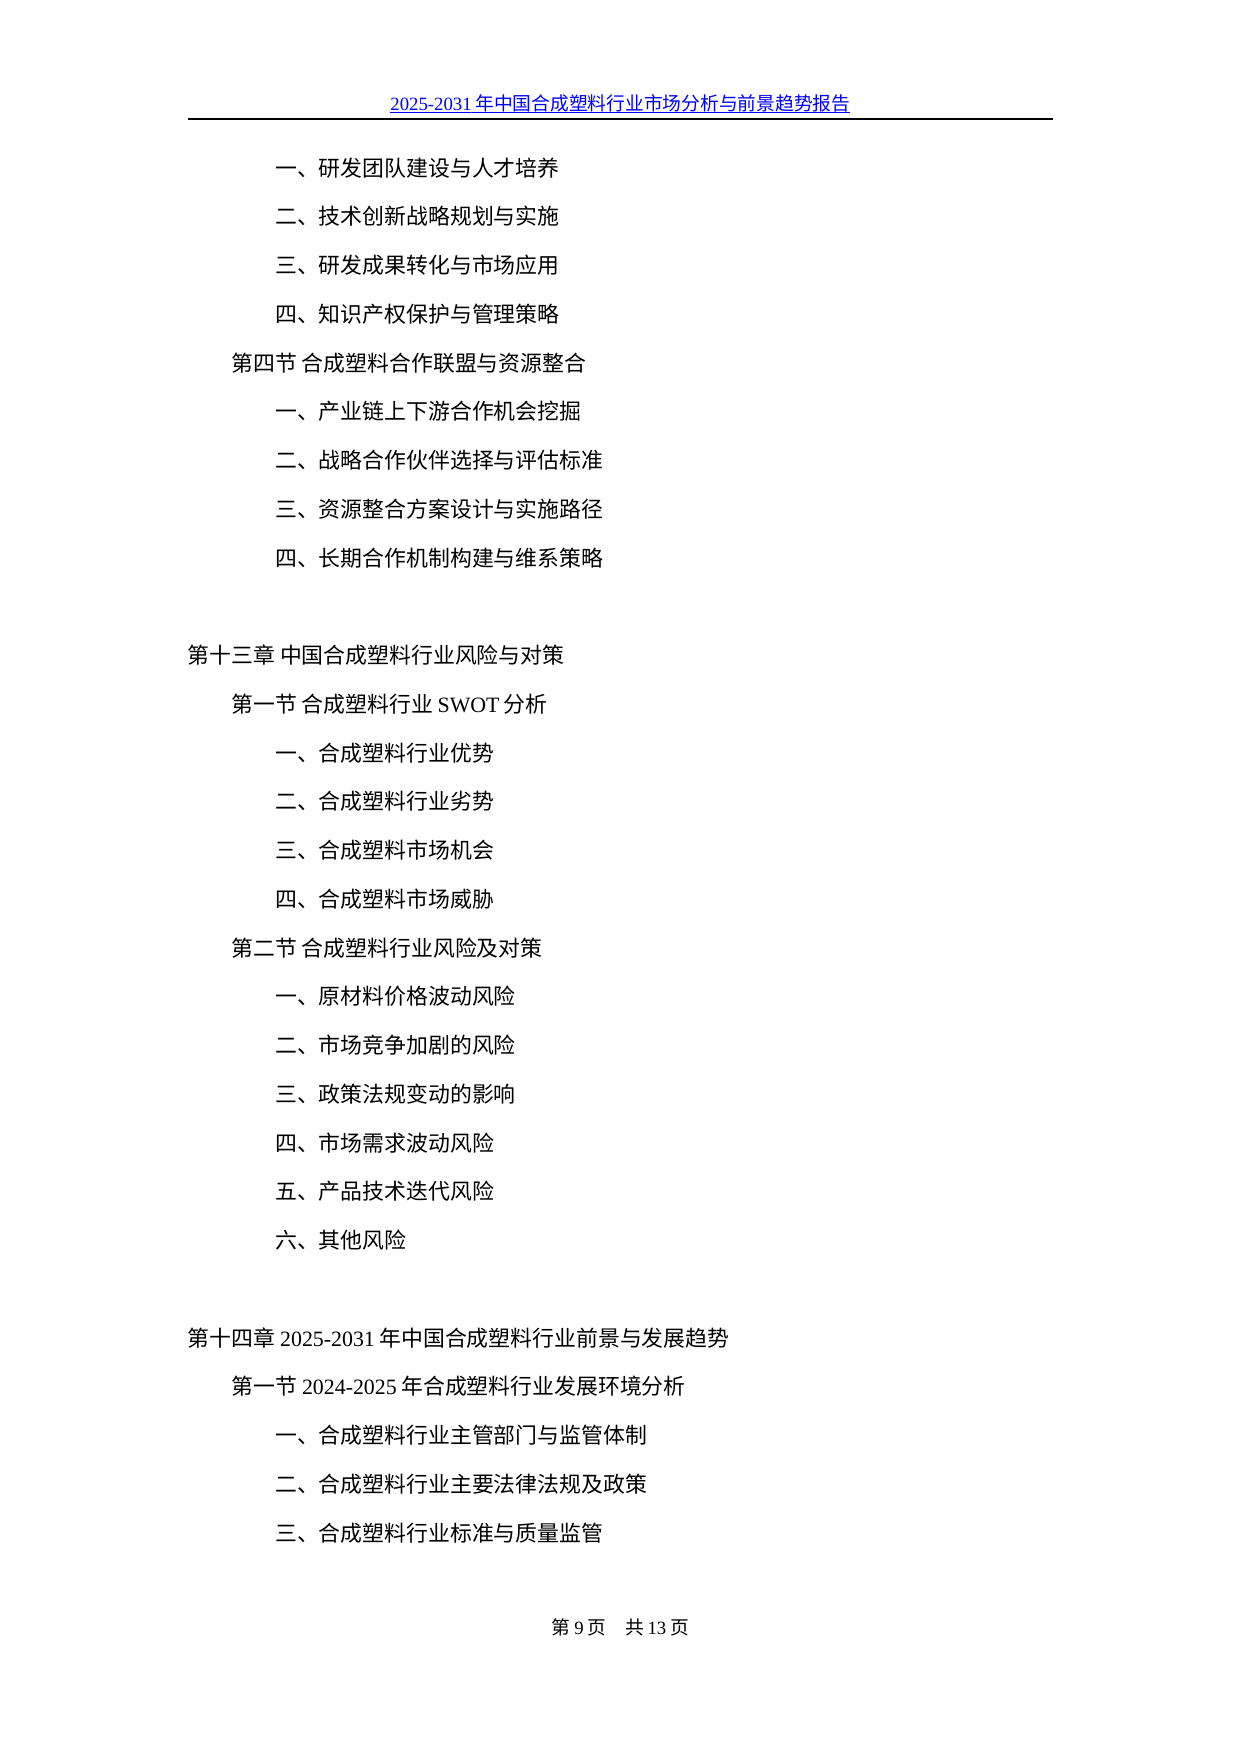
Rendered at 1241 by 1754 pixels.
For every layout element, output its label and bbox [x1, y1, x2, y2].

text [187, 150, 1053, 1548]
